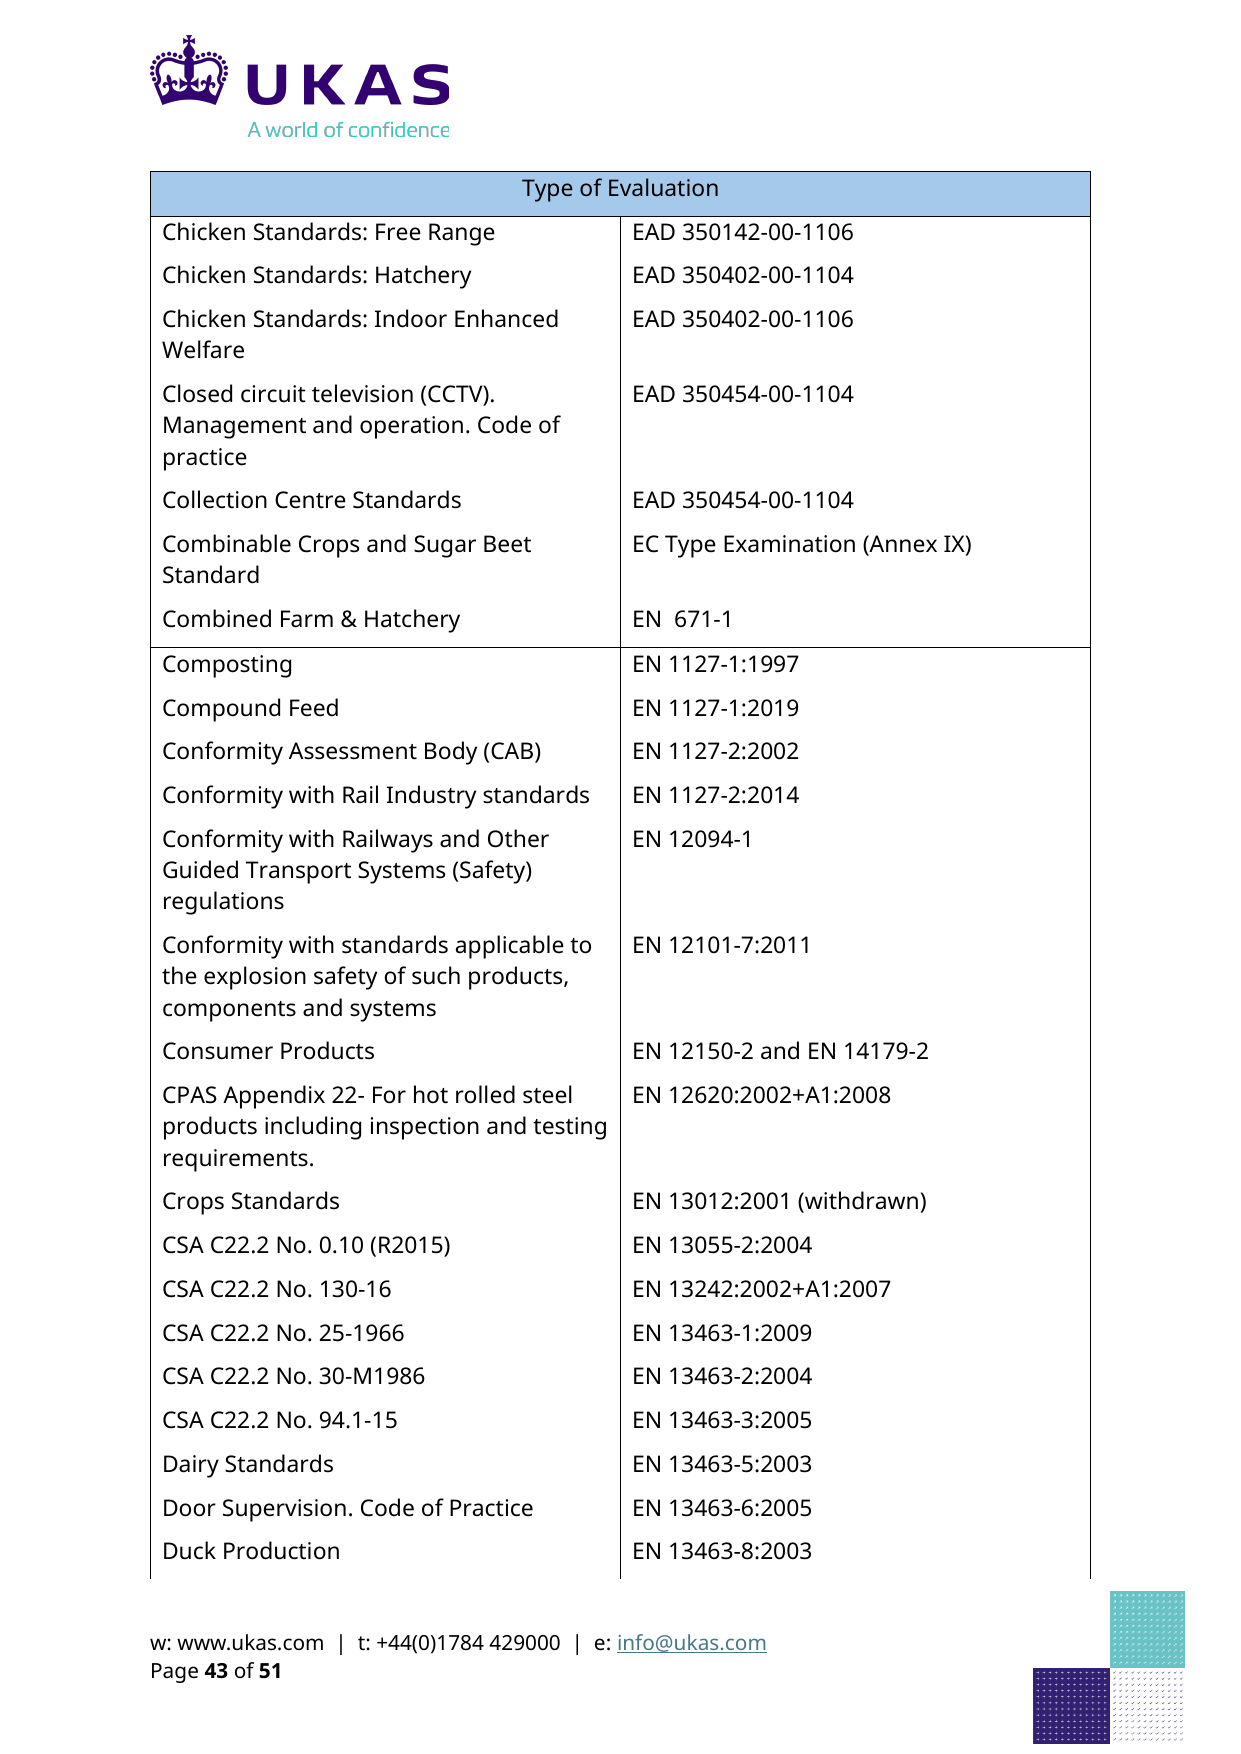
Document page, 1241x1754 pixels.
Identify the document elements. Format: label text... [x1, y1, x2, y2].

table_cell EN 1127-1:2019 [621, 692, 1090, 735]
table_cell CSA C22.2 No. 130-16 [151, 1273, 620, 1317]
table_cell Door Supervision. Code of Practice [151, 1492, 620, 1535]
table_cell Duck Production [151, 1535, 620, 1579]
table_cell EN 13463-6:2005 [621, 1492, 1090, 1535]
table_cell Conformity Assessment Body (CAB) [151, 735, 620, 779]
picture [150, 35, 449, 137]
table_cell EN 12150-2 and EN 14179-2 [621, 1035, 1090, 1079]
table_cell EN 12620:2002+A1:2008 [621, 1079, 1090, 1185]
table_cell Conformity with Rail Industry standards [151, 779, 620, 823]
table_cell Composting [151, 648, 620, 692]
table_cell EN 13463-2:2004 [621, 1360, 1090, 1404]
picture [1033, 1591, 1185, 1744]
table_cell Closed circuit television (CCTV). Management and operation. Code of practice [151, 378, 620, 484]
table_cell EN 13463-5:2003 [621, 1448, 1090, 1492]
table_cell Combined Farm & Hatchery [151, 603, 620, 647]
table_cell Chicken Standards: Free Range [151, 217, 620, 259]
table_cell Chicken Standards: Hatchery [151, 259, 620, 303]
table_cell Crops Standards [151, 1185, 620, 1229]
table_cell CSA C22.2 No. 25-1966 [151, 1317, 620, 1360]
table_cell Compound Feed [151, 692, 620, 735]
table_cell Consumer Products [151, 1035, 620, 1079]
table_cell EN 671-1 [621, 603, 1090, 647]
table_cell EAD 350402-00-1106 [621, 303, 1090, 378]
table_cell EN 1127-2:2002 [621, 735, 1090, 779]
table_cell Chicken Standards: Indoor Enhanced Welfare [151, 303, 620, 378]
table_cell Conformity with Railways and Other Guided Transport Systems (Safety) regulations [151, 823, 620, 929]
table_cell EAD 350402-00-1104 [621, 259, 1090, 303]
table_cell EN 13463-1:2009 [621, 1317, 1090, 1360]
table_cell CSA C22.2 No. 94.1-15 [151, 1404, 620, 1448]
table_cell EAD 350454-00-1104 [621, 484, 1090, 528]
table_cell CSA C22.2 No. 0.10 (R2015) [151, 1229, 620, 1273]
table_cell EN 1127-2:2014 [621, 779, 1090, 823]
table_cell EAD 350142-00-1106 [621, 217, 1090, 259]
table_cell EN 13012:2001 (withdrawn) [621, 1185, 1090, 1229]
table_cell Conformity with standards applicable to the explosion safety of such products, components and systems [151, 929, 620, 1035]
table_cell EAD 350454-00-1104 [621, 378, 1090, 484]
table_cell CPAS Appendix 22- For hot rolled steel products including inspection and testing requirements. [151, 1079, 620, 1185]
table_cell CSA C22.2 No. 30-M1986 [151, 1360, 620, 1404]
table_cell EN 1127-1:1997 [621, 648, 1090, 692]
table_cell EN 13463-3:2005 [621, 1404, 1090, 1448]
table_cell EN 12094-1 [621, 823, 1090, 929]
table_cell Collection Centre Standards [151, 484, 620, 528]
table_cell Dairy Standards [151, 1448, 620, 1492]
table_cell EN 12101-7:2011 [621, 929, 1090, 1035]
table_cell EN 13242:2002+A1:2007 [621, 1273, 1090, 1317]
table_cell EN 13055-2:2004 [621, 1229, 1090, 1273]
table_cell EN 13463-8:2003 [621, 1535, 1090, 1579]
table_cell EC Type Examination (Annex IX) [621, 528, 1090, 603]
table_cell Combinable Crops and Sugar Beet Standard [151, 528, 620, 603]
table_header Type of Evaluation [151, 172, 1090, 216]
